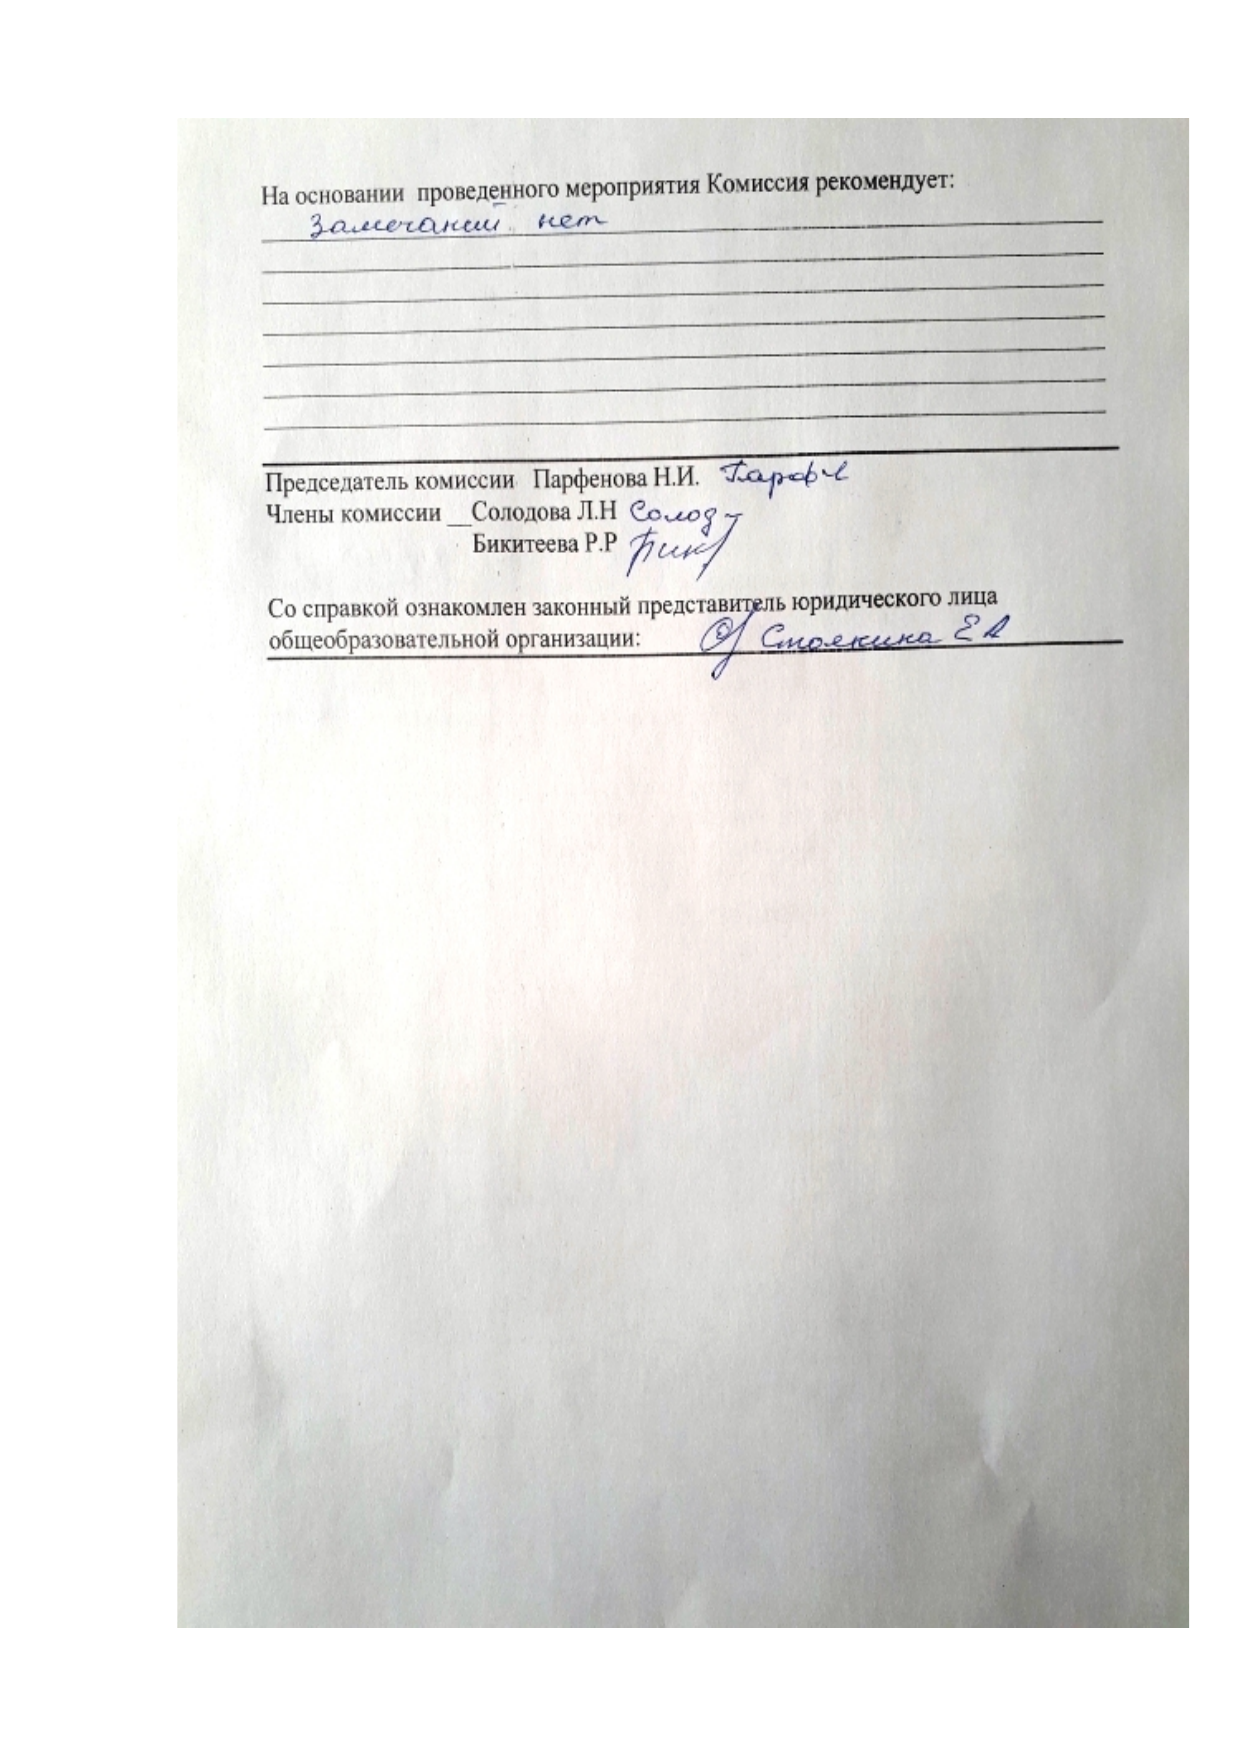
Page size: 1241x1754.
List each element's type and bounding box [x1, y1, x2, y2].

picture [177, 118, 1190, 1628]
